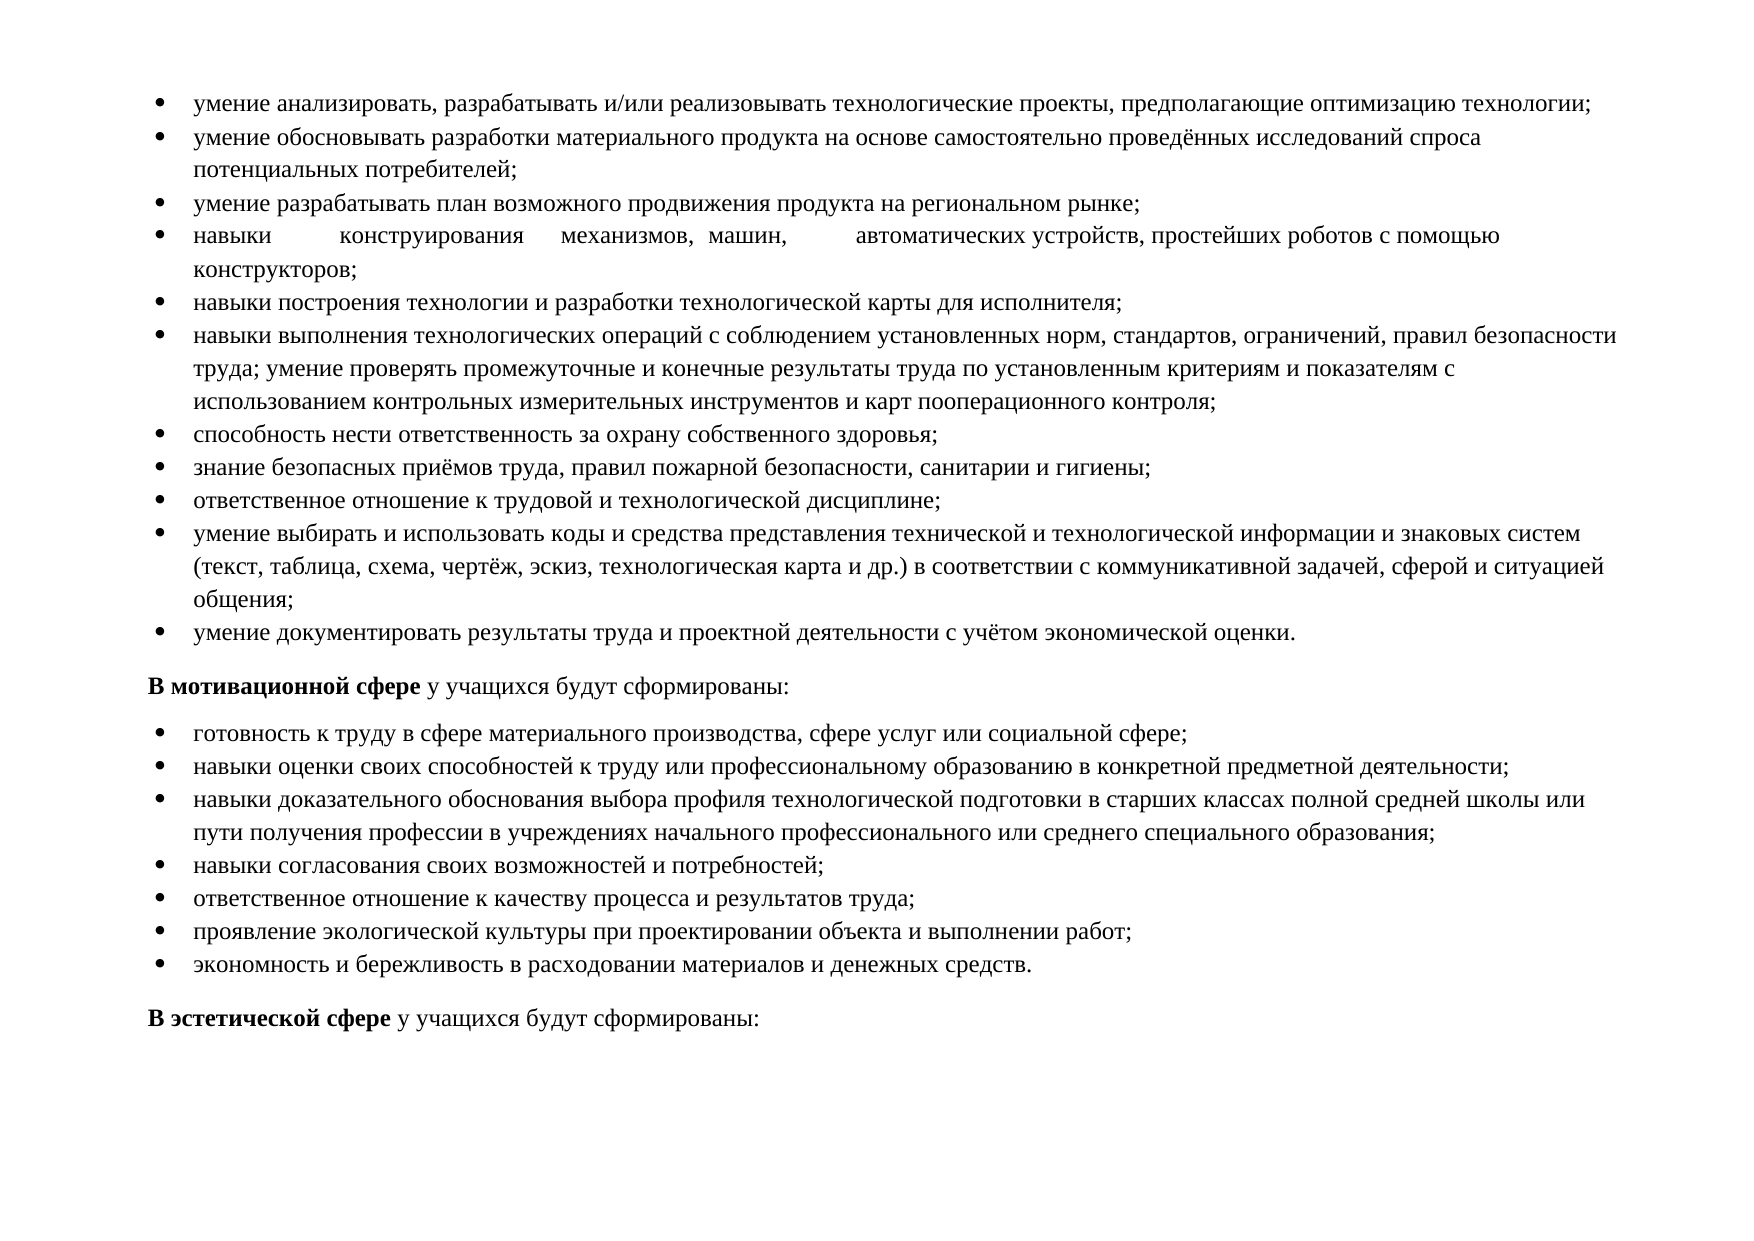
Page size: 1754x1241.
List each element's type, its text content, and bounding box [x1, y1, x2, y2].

list навыки доказательного обоснования выбора профиля технологической подготовки в старших классах полной средней школы или пути получения профессии в учреждениях начального профессионального или среднего специального образования; [156, 784, 1632, 846]
text В эстетической сфере у учащихся будут сформированы: [148, 1003, 1632, 1031]
list навыки согласования своих возможностей и потребностей; [156, 850, 1632, 878]
list навыки построения технологии и разработки технологической карты для исполнителя; [156, 287, 1632, 315]
list ответственное отношение к качеству процесса и результатов труда; [156, 883, 1632, 912]
list навыки оценки своих способностей к труду или профессиональному образованию в конкретной предметной деятельности; [156, 751, 1632, 779]
list ответственное отношение к трудовой и технологической дисциплине; [156, 485, 1632, 513]
list умение разрабатывать план возможного продвижения продукта на региональном рынке; [156, 188, 1632, 216]
list способность нести ответственность за охрану собственного здоровья; [156, 419, 1632, 447]
list умение выбирать и использовать коды и средства представления технической и технологической информации и знаковых систем (текст, таблица, схема, чертёж, эскиз, технологическая карта и др.) в соответствии с коммуникативной задачей, сферой и ситуацией общения; [156, 518, 1632, 613]
text В мотивационной сфере у учащихся будут сформированы: [148, 671, 1632, 699]
list проявление экологической культуры при проектировании объекта и выполнении работ; [156, 916, 1632, 944]
list умение обосновывать разработки материального продукта на основе самостоятельно проведённых исследований спроса потенциальных потребителей; [156, 122, 1632, 183]
list знание безопасных приёмов труда, правил пожарной безопасности, санитарии и гигиены; [156, 452, 1632, 481]
list умение документировать результаты труда и проектной деятельности с учётом экономической оценки. [156, 617, 1632, 646]
list навыки конструирования механизмов, машин, автоматических устройств, простейших роботов с помощью конструкторов; [156, 221, 1632, 282]
list готовность к труду в сфере материального производства, сфере услуг или социальной сфере; [156, 718, 1632, 746]
list экономность и бережливость в расходовании материалов и денежных средств. [156, 949, 1632, 978]
list навыки выполнения технологических операций с соблюдением установленных норм, стандартов, ограничений, правил безопасности труда; умение проверять промежуточные и конечные результаты труда по установленным критериям и показателям с использованием контрольных измерительных инструментов и карт пооперационного контроля; [156, 320, 1632, 414]
list умение анализировать, разрабатывать и/или реализовывать технологические проекты, предполагающие оптимизацию технологии; [156, 88, 1632, 117]
